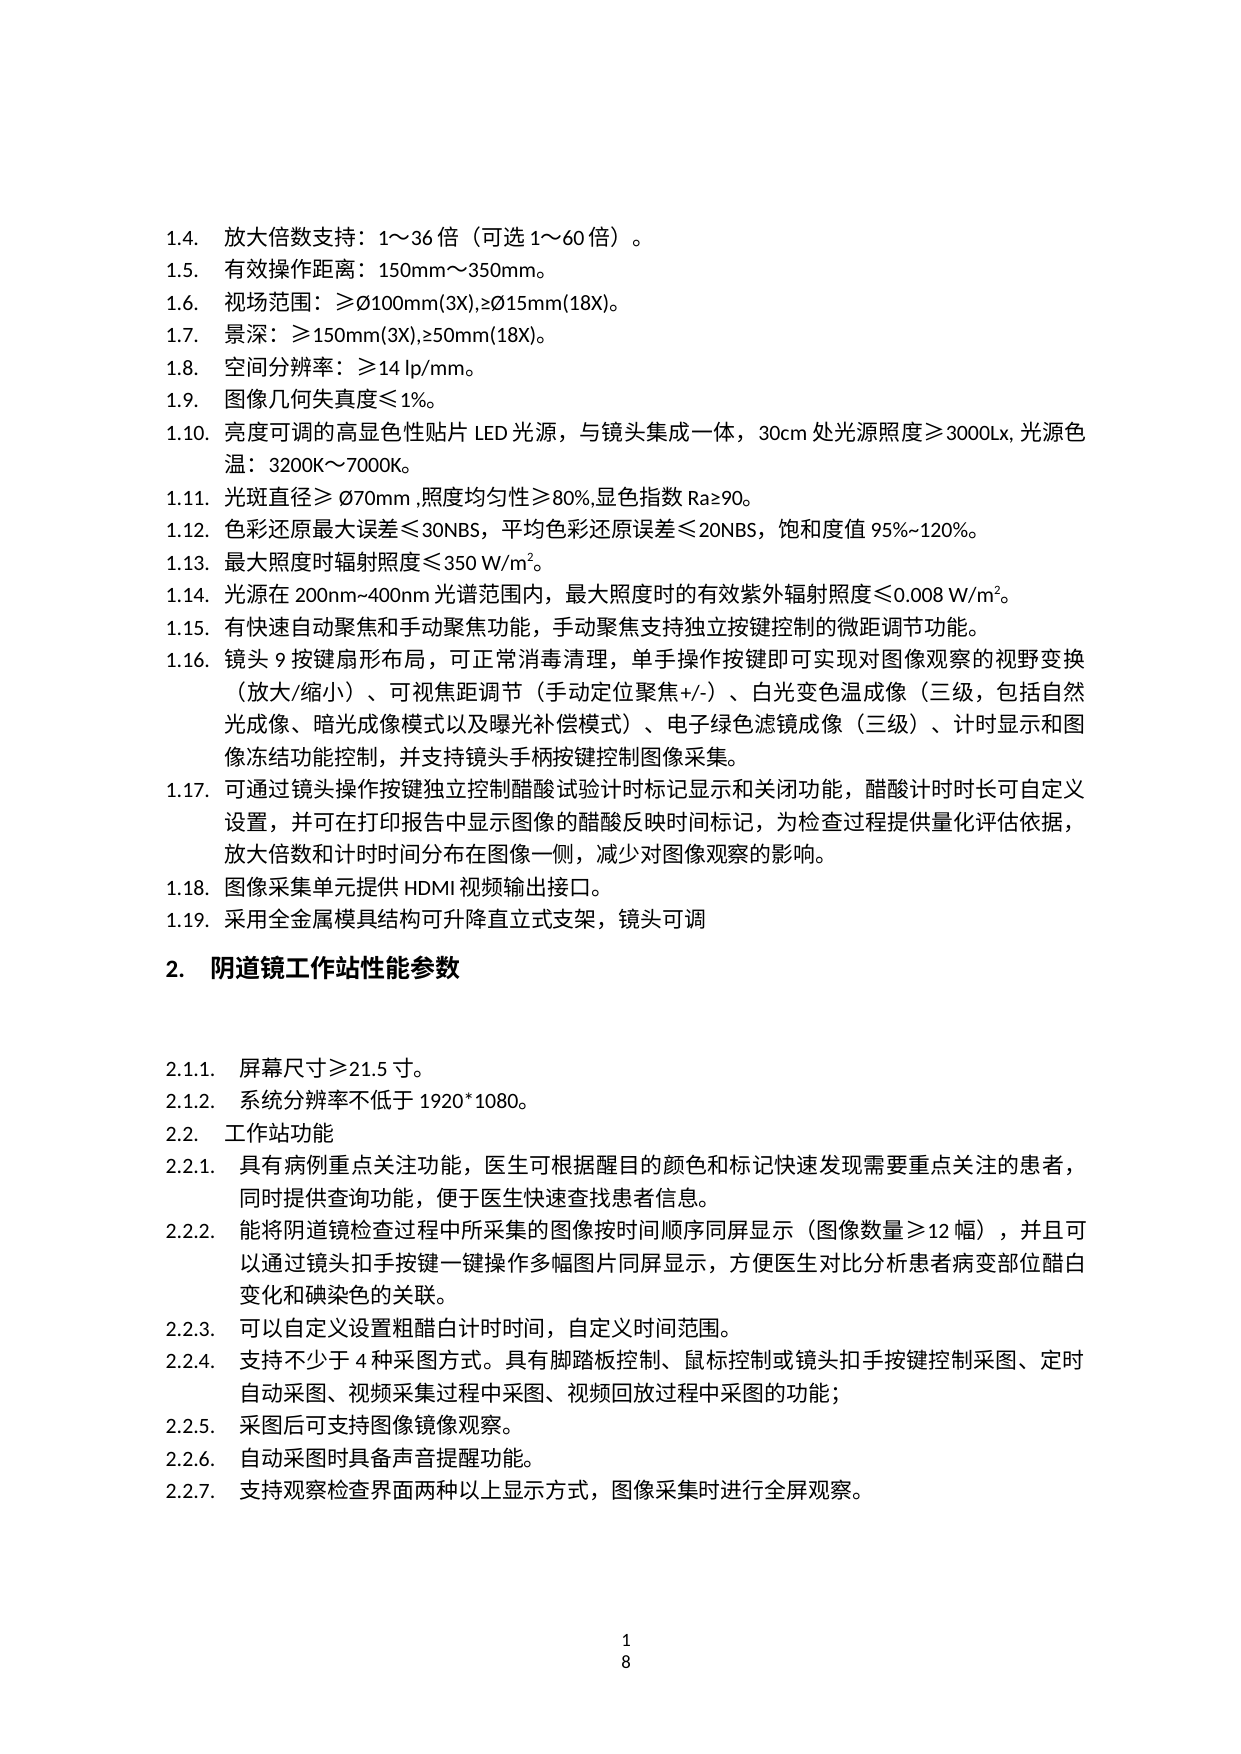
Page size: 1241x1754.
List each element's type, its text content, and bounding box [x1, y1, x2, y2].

list 支持不少于4种采图方式。具有脚踏板控制、鼠标控制或镜头扣手按键控制采图、定时自动采图、视频采集过程中采图、视频回放过程中采图的功能； [165, 1343, 1087, 1408]
list 有快速自动聚焦和手动聚焦功能，手动聚焦支持独立按键控制的微距调节功能。 [165, 609, 1087, 642]
list 有效操作距离：150mm～350mm。 [165, 252, 1087, 284]
list 可通过镜头操作按键独立控制醋酸试验计时标记显示和关闭功能，醋酸计时时长可自定义设置，并可在打印报告中显示图像的醋酸反映时间标记，为检查过程提供量化评估依据，放大倍数和计时时间分布在图像一侧，减少对图像观察的影响。 [165, 772, 1087, 869]
list 镜头9按键扇形布局，可正常消毒清理，单手操作按键即可实现对图像观察的视野变换（放大/缩小）、可视焦距调节（手动定位聚焦+/-）、白光变色温成像（三级，包括自然光成像、暗光成像模式以及曝光补偿模式）、电子绿色滤镜成像（三级）、计时显示和图像冻结功能控制，并支持镜头手柄按键控制图像采集。 [165, 642, 1087, 772]
list 工作站功能 [165, 1115, 1087, 1148]
list 光源在200nm~400nm光谱范围内，最大照度时的有效紫外辐射照度≤0.008 W/m2。 [165, 577, 1087, 609]
list 阴道镜工作站性能参数 [165, 934, 1087, 999]
list 图像采集单元提供HDMI视频输出接口。 [165, 869, 1087, 902]
list 具有病例重点关注功能，医生可根据醒目的颜色和标记快速发现需要重点关注的患者，同时提供查询功能，便于医生快速查找患者信息。 [165, 1148, 1087, 1213]
list 空间分辨率：≥14 lp/mm。 [165, 349, 1087, 382]
list 采用全金属模具结构可升降直立式支架，镜头可调 [165, 902, 1087, 934]
list 景深：≥150mm(3X),≥50mm(18X)。 [165, 317, 1087, 349]
list 色彩还原最大误差≤30NBS，平均色彩还原误差≤20NBS，饱和度值95%~120%。 [165, 512, 1087, 544]
list 屏幕尺寸≥21.5寸。 [165, 1050, 1087, 1083]
list 系统分辨率不低于1920*1080。 [165, 1083, 1087, 1115]
list 视场范围：≥Ø100mm(3X),≥Ø15mm(18X)。 [165, 284, 1087, 317]
list 能将阴道镜检查过程中所采集的图像按时间顺序同屏显示（图像数量≥12幅），并且可以通过镜头扣手按键一键操作多幅图片同屏显示，方便医生对比分析患者病变部位醋白变化和碘染色的关联。 [165, 1213, 1087, 1310]
list 亮度可调的高显色性贴片LED光源，与镜头集成一体，30cm处光源照度≥3000Lx, 光源色温：3200K～7000K。 [165, 414, 1087, 479]
list 放大倍数支持：1～36倍（可选1～60倍）。 [165, 219, 1087, 252]
list 最大照度时辐射照度≤350 W/m2。 [165, 544, 1087, 577]
list 可以自定义设置粗醋白计时时间，自定义时间范围。 [165, 1310, 1087, 1343]
list 光斑直径≥ Ø70mm ,照度均匀性≥80%,显色指数Ra≥90。 [165, 479, 1087, 512]
list 自动采图时具备声音提醒功能。 [165, 1440, 1087, 1473]
list 图像几何失真度≤1%。 [165, 382, 1087, 414]
list 支持观察检查界面两种以上显示方式，图像采集时进行全屏观察。 [165, 1473, 1087, 1505]
list 采图后可支持图像镜像观察。 [165, 1408, 1087, 1440]
